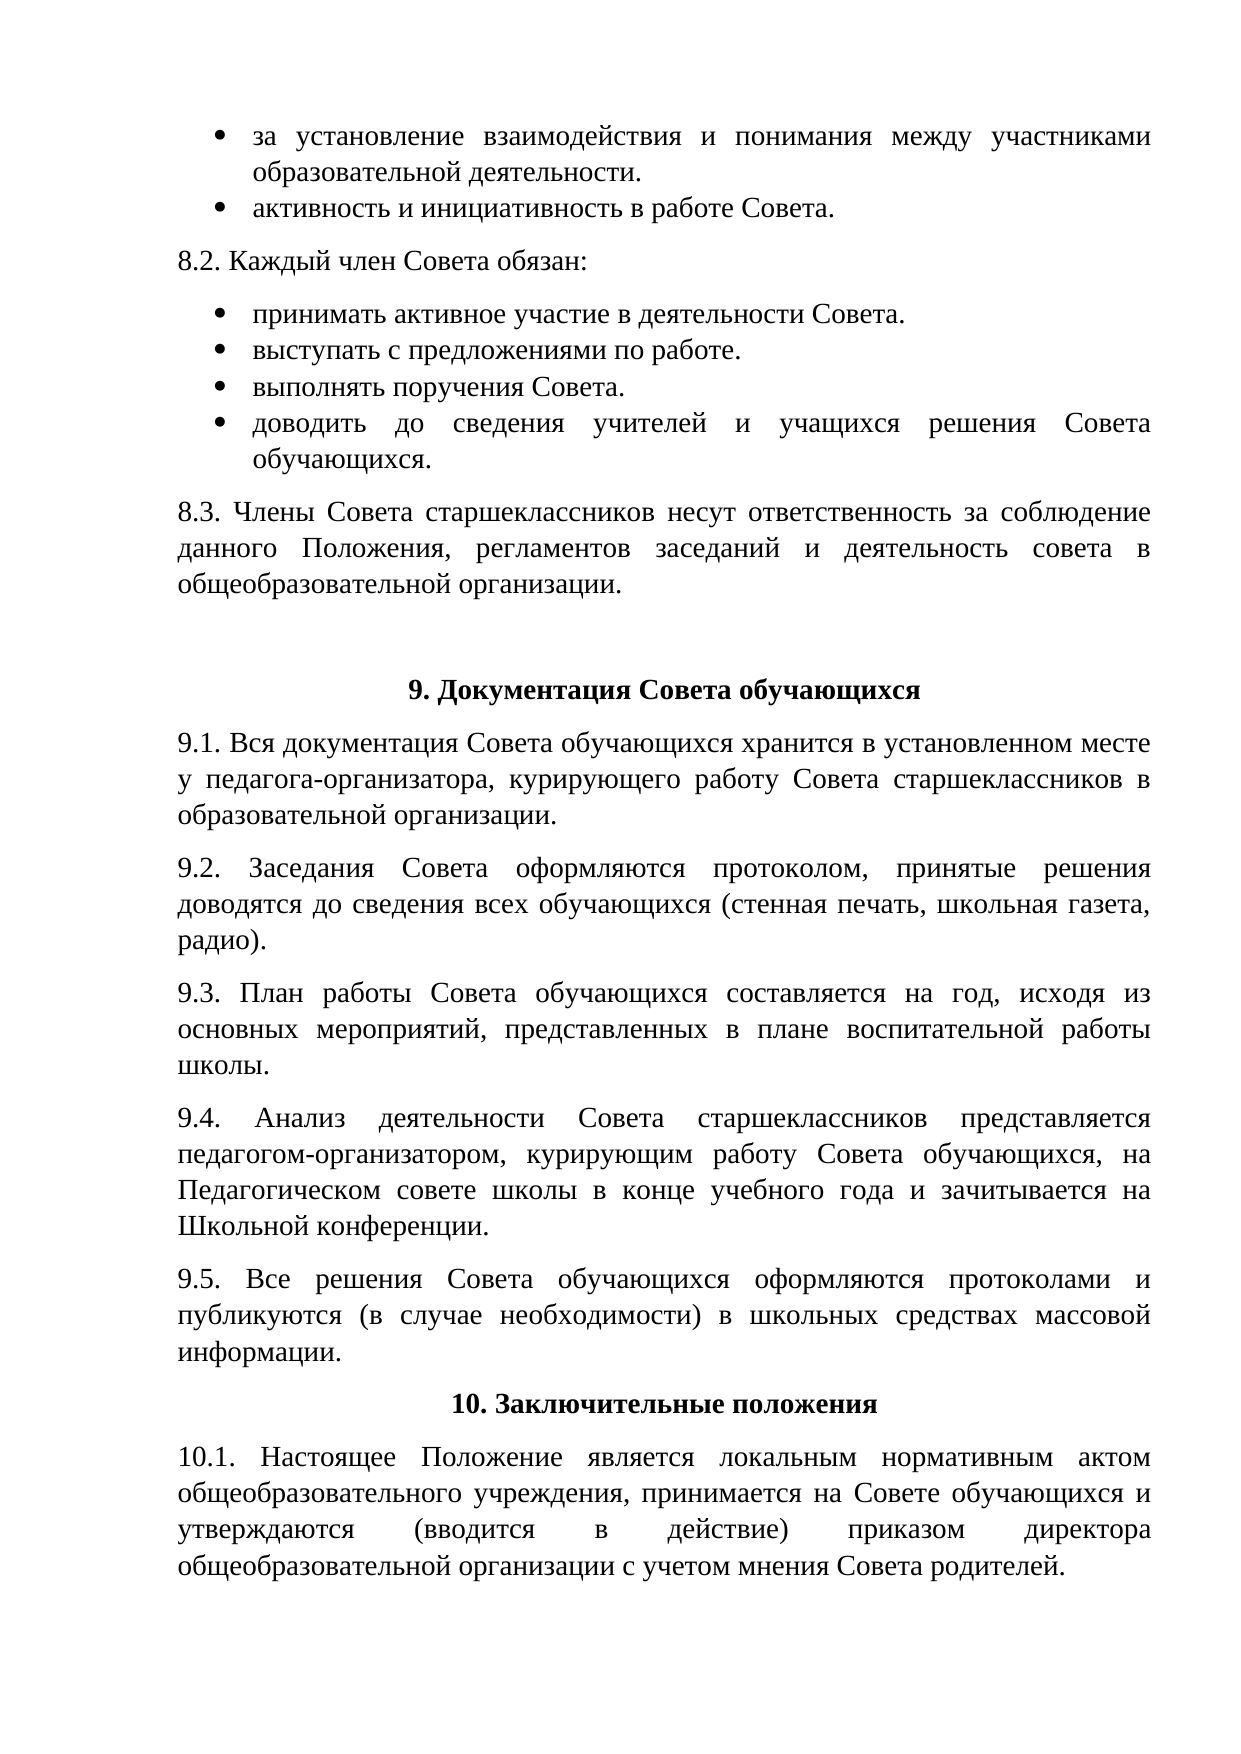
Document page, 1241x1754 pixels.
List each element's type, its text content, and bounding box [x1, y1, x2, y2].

text 8.2. Каждый член Совета обязан: [177, 243, 1152, 277]
list выступать с предложениями по работе. [215, 332, 1152, 366]
list активность и инициативность в работе Совета. [215, 191, 1152, 224]
text 9.2. Заседания Совета оформляются протоколом, принятые решения доводятся до сведения всех обучающихся (стенная печать, школьная газета, радио). [177, 850, 1152, 956]
text 10. Заключительные положения [177, 1386, 1152, 1420]
text 9.1. Вся документация Совета обучающихся хранится в установленном месте у педагога-организатора, курирующего работу Совета старшеклассников в образовательной организации. [177, 725, 1152, 831]
text 9.4. Анализ деятельности Совета старшеклассников представляется педагогом-организатором, курирующим работу Совета обучающихся, на Педагогическом совете школы в конце учебного года и зачитывается на Школьной конференции. [177, 1100, 1152, 1242]
list доводить до сведения учителей и учащихся решения Совета обучающихся. [215, 405, 1152, 475]
list принимать активное участие в деятельности Совета. [215, 296, 1152, 330]
text 8.3. Члены Совета старшеклассников несут ответственность за соблюдение данного Положения, регламентов заседаний и деятельность совета в общеобразовательной организации. [177, 494, 1152, 600]
text 9.5. Все решения Совета обучающихся оформляются протоколами и публикуются (в случае необходимости) в школьных средствах массовой информации. [177, 1261, 1152, 1367]
list за установление взаимодействия и понимания между участниками образовательной деятельности. [215, 118, 1152, 188]
text 9.3. План работы Совета обучающихся составляется на год, исходя из основных мероприятий, представленных в плане воспитательной работы школы. [177, 975, 1152, 1081]
text 10.1. Настоящее Положение является локальным нормативным актом общеобразовательного учреждения, принимается на Совете обучающихся и утверждаются (вводится в действие) приказом директора общеобразовательной организации с учетом мнения Совета родителей. [177, 1439, 1152, 1581]
list выполнять поручения Совета. [215, 369, 1152, 402]
text 9. Документация Совета обучающихся [177, 672, 1152, 706]
